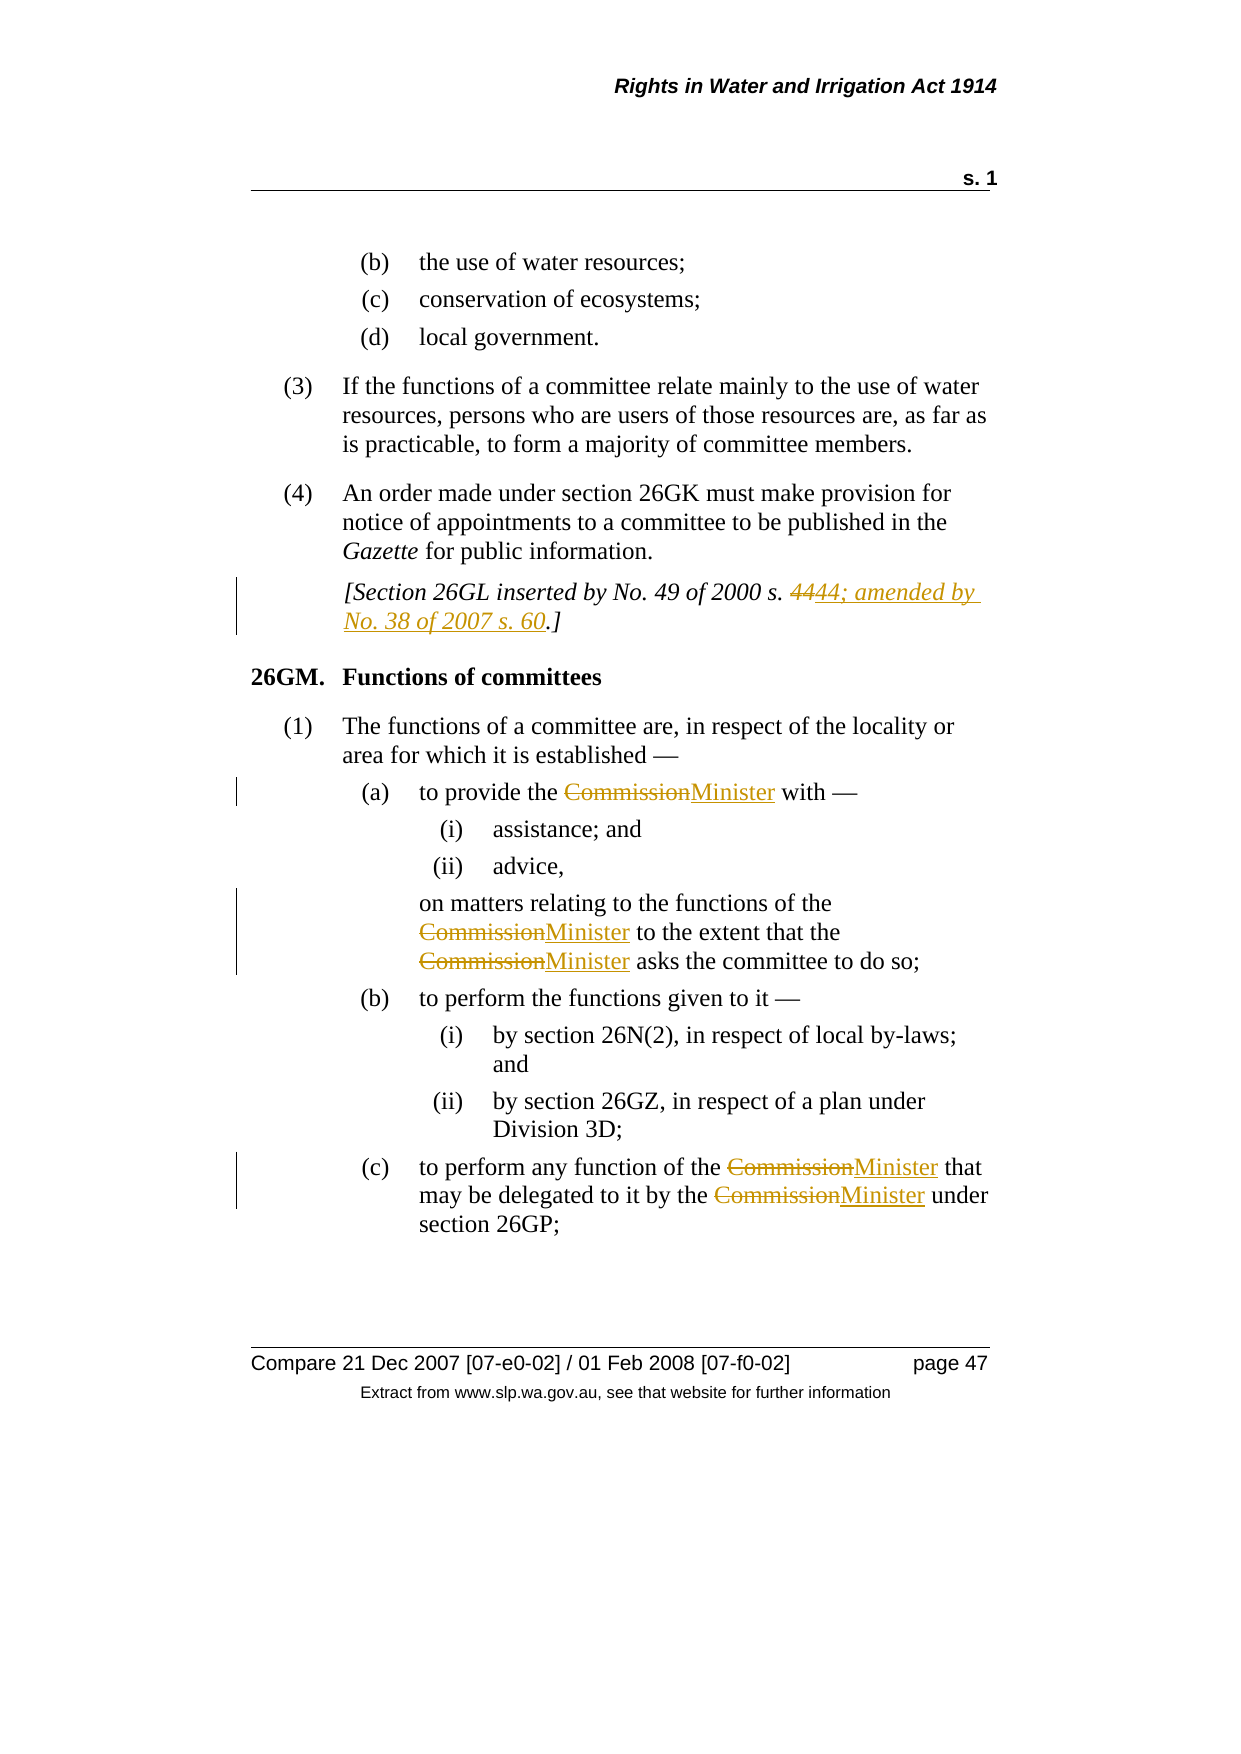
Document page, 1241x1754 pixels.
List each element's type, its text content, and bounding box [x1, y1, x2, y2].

text (b) to perform the functions given to it — [251, 983, 990, 1012]
text (3) If the functions of a committee relate mainly to the use of water resources, persons who are users of those resources are, as far as is practicable, to form a majority of committee members. [251, 371, 990, 457]
text (4) An order made under section 26GK must make provision for notice of appointments to a committee to be published in the Gazette for public information. [251, 478, 990, 564]
text on matters relating to the functions of the to the extent that the asks the committee to do so; [251, 888, 990, 974]
text [Section 26GL inserted by No. 49 of 2000 s. .] [251, 577, 990, 634]
text (d) local government. [251, 322, 990, 350]
text (c) to perform any function of the that may be delegated to it by the under section 26GP; [251, 1152, 990, 1238]
text (ii) by section 26GZ, in respect of a plan under Division 3D; [251, 1086, 990, 1143]
text (a) to provide the with — [251, 777, 990, 806]
subtitle 26GM. Functions of committees [251, 662, 990, 690]
text (i) assistance; and [251, 814, 990, 843]
text (c) conservation of ecosystems; [251, 284, 990, 313]
text (1) The functions of a committee are, in respect of the locality or area for which it is established — [251, 711, 990, 769]
text (i) by section 26N(2), in respect of local by-laws; and [251, 1020, 990, 1077]
text (ii) advice, [251, 851, 990, 880]
text (b) the use of water resources; [251, 247, 990, 276]
